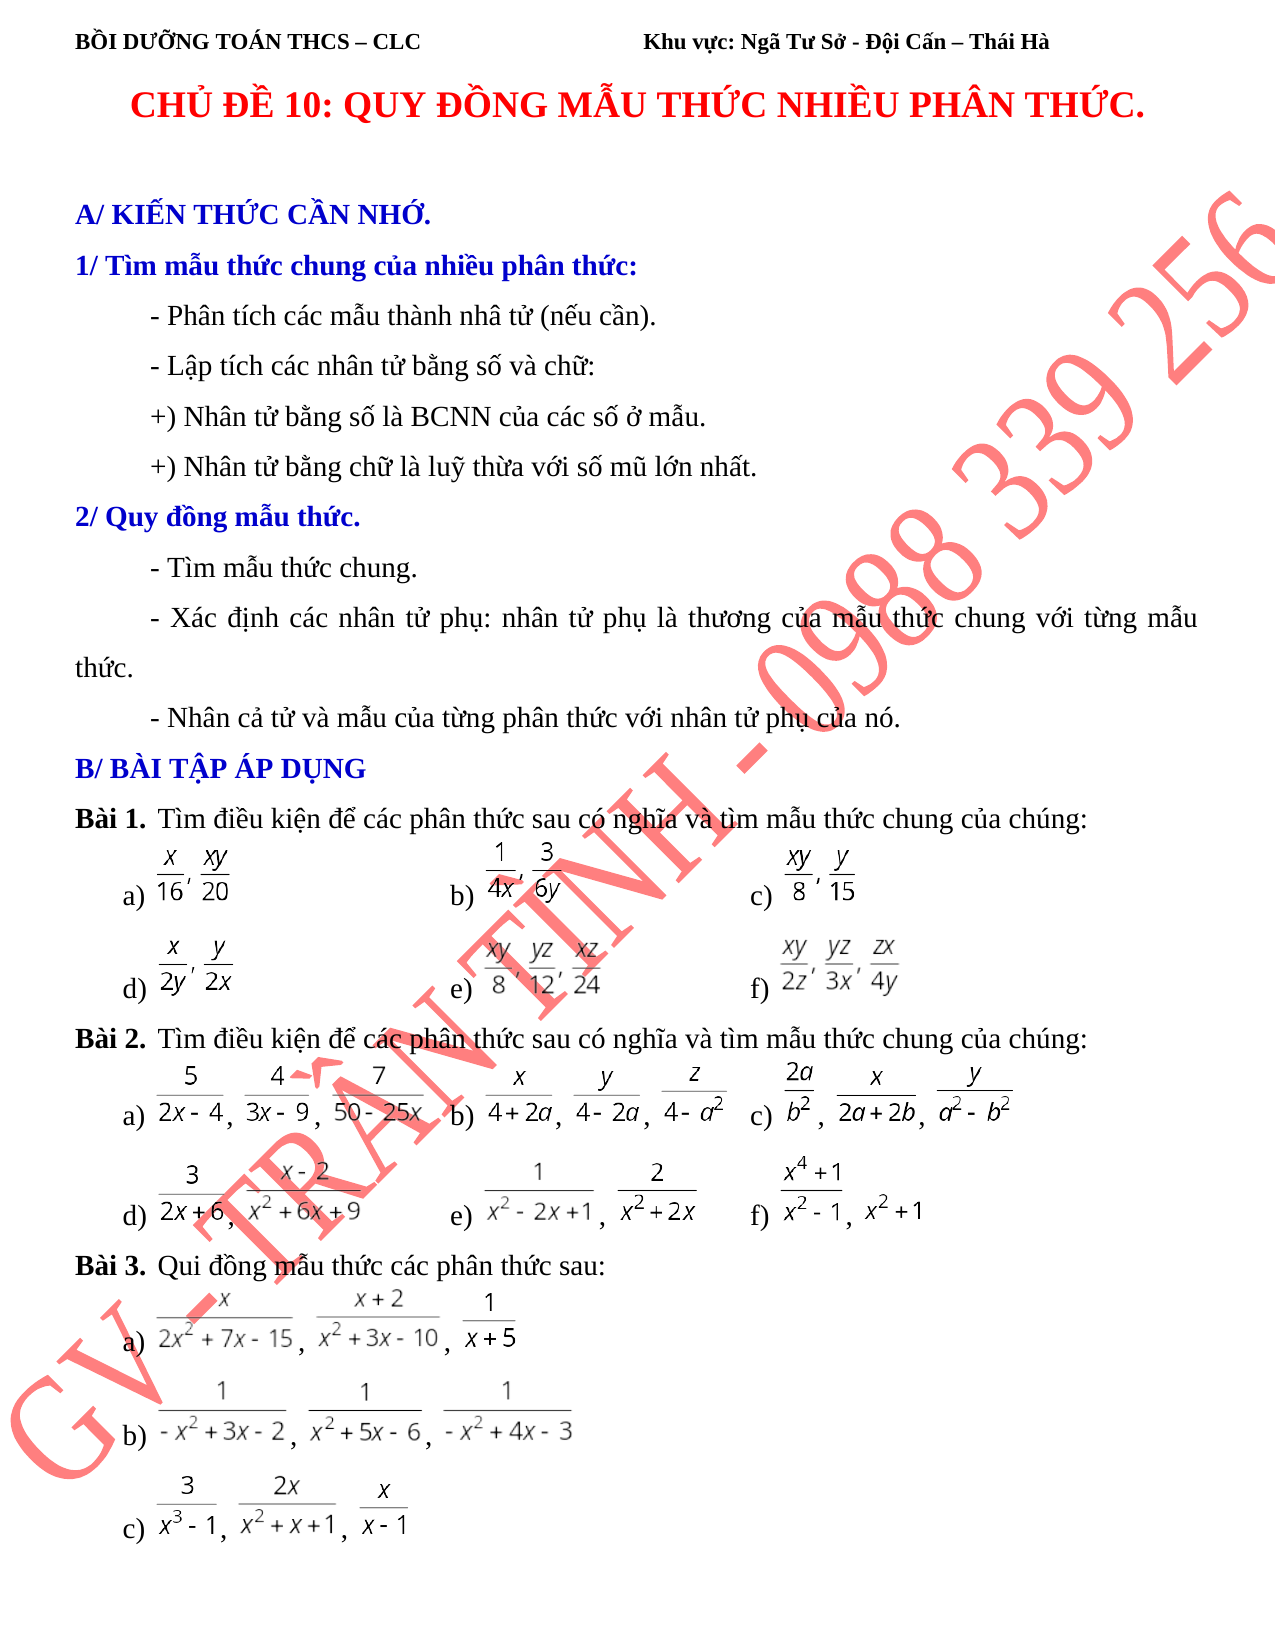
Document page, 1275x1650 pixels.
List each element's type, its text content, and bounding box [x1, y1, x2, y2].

list Qui đồng mẫu thức các phân thức sau: [75, 1248, 1200, 1281]
text a) b) c) [75, 835, 1200, 911]
text 2/ Quy đồng mẫu thức. [75, 499, 1200, 533]
text a) , , b) , , c) , , [75, 1055, 1200, 1132]
text +) Nhân tử bằng chữ là luỹ thừa với số mũ lớn nhất. [75, 449, 1200, 483]
text CHỦ ĐỀ 10: QUY ĐỒNG MẪU THỨC NHIỀU PHÂN THỨC. [75, 82, 1200, 126]
text +) Nhân tử bằng số là BCNN của các số ở mẫu. [75, 399, 1200, 432]
text - Tìm mẫu thức chung. [75, 550, 1200, 583]
text - Lập tích các nhân tử bằng số và chữ: [75, 348, 1200, 382]
text 1/ Tìm mẫu thức chung của nhiều phân thức: [75, 248, 1200, 281]
text d) , e) , f) , [75, 1148, 1200, 1231]
text - Xác định các nhân tử phụ: nhân tử phụ là thương của mẫu thức chung với từng mẫu thức. [75, 600, 1200, 684]
text B/ BÀI TẬP ÁP DỤNG [75, 751, 1200, 784]
text - Nhân cả tử và mẫu của từng phân thức với nhân tử phụ của nó. [75, 701, 1200, 734]
text d) e) f) [75, 928, 1200, 1005]
list Tìm điều kiện để các phân thức sau có nghĩa và tìm mẫu thức chung của chúng: [75, 1021, 1200, 1055]
text c) , , [75, 1468, 1200, 1545]
list Tìm điều kiện để các phân thức sau có nghĩa và tìm mẫu thức chung của chúng: [75, 801, 1200, 835]
text a) , , [75, 1281, 1200, 1358]
text b) , , [122, 1375, 1200, 1451]
text A/ KIẾN THỨC CẦN NHỚ. [75, 197, 1200, 231]
text - Phân tích các mẫu thành nhâ tử (nếu cần). [75, 298, 1200, 332]
